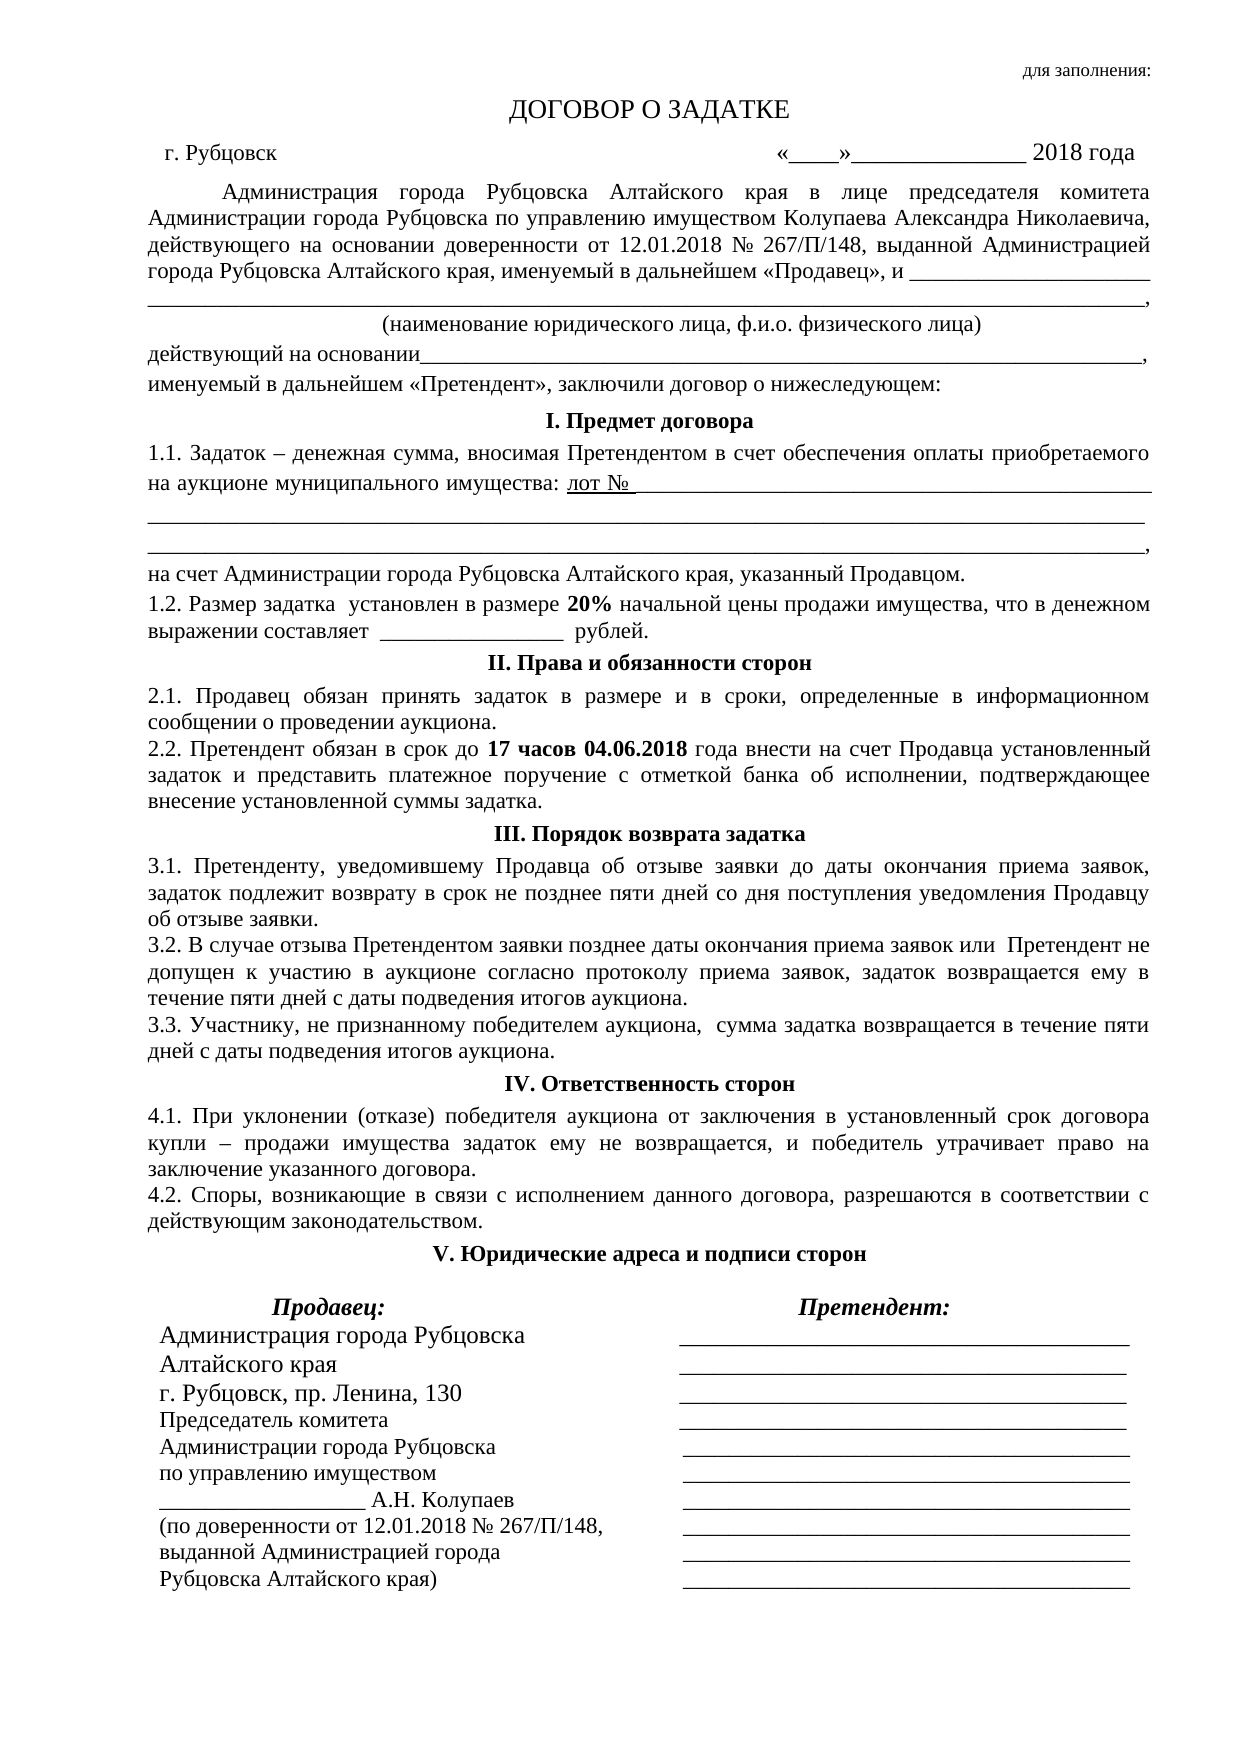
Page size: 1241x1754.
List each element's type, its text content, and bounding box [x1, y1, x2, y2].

text 1.2. Размер задатка установлен в размере 20% начальной цены продажи имущества, что в денежном выражении составляет ________________ рублей. [148, 590, 1152, 643]
text 3.1. Претенденту, уведомившему Продавца об отзыве заявки до даты окончания приема заявок, задаток подлежит возврату в срок не позднее пяти дней со дня поступления уведомления Продавцу об отзыве заявки. [148, 852, 1152, 932]
text 1.1. Задаток – денежная сумма, вносимая Претендентом в счет обеспечения оплаты приобретаемого на аукционе муниципального имущества: лот № _____________________________________________ ______________________________________________________________________________________________________________________________________________________________________________, на счет Администрации города Рубцовска Алтайского края, указанный Продавцом. [148, 439, 1152, 586]
text (наименование юридического лица, ф.и.о. физического лица) [148, 310, 1152, 336]
table_header Продавец: Администрация города Рубцовска Алтайского края г. Рубцовск, пр. Ленина, 130 Председатель комитета Администрации города Рубцовска по управлению имуществом __________________ А.Н. Колупаев (по доверенности от 12.01.2018 № 267/П/148, выданной Администрацией города Рубцовска Алтайского края) [148, 1279, 673, 1619]
text III. Порядок возврата задатка [148, 820, 1152, 846]
subtitle ДОГОВОР О ЗАДАТКЕ [148, 93, 1152, 124]
text 2.2. Претендент обязан в срок до 17 часов 04.06.2018 года внести на счет Продавца установленный задаток и представить платежное поручение с отметкой банка об исполнении, подтверждающее внесение установленной суммы задатка. [148, 734, 1152, 814]
text V. Юридические адреса и подписи сторон [148, 1240, 1152, 1267]
text именуемый в дальнейшем «Претендент», заключили договор о нижеследующем: [148, 370, 1152, 397]
text II. Права и обязанности сторон [148, 649, 1152, 676]
text 4.1. При уклонении (отказе) победителя аукциона от заключения в установленный срок договора купли – продажи имущества задаток ему не возвращается, и победитель утрачивает право на заключение указанного договора. [148, 1102, 1152, 1181]
text IV. Ответственность сторон [148, 1069, 1152, 1096]
text 3.3. Участнику, не признанному победителем аукциона, сумма задатка возвращается в течение пяти дней с даты подведения итогов аукциона. [148, 1011, 1152, 1063]
subtitle для заполнения: [148, 59, 1152, 81]
text г. Рубцовск «____»______________ 2018 года [148, 137, 1152, 166]
text 2.1. Продавец обязан принять задаток в размере и в сроки, определенные в информационном сообщении о проведении аукциона. [148, 682, 1152, 734]
text I. Предмет договора [148, 407, 1152, 433]
text Администрация города Рубцовска Алтайского края в лице председателя комитета Администрации города Рубцовска по управлению имуществом Колупаева Александра Николаевича, действующего на основании доверенности от 12.01.2018 № 267/П/148, выданной Администрацией города Рубцовска Алтайского края, именуемый в дальнейшем «Продавец», и _____________________ _______________________________________________________________________________________, [148, 178, 1152, 310]
text действующий на основании_______________________________________________________________, [148, 340, 1152, 366]
text 4.2. Споры, возникающие в связи с исполнением данного договора, разрешаются в соответствии с действующим законодательством. [148, 1181, 1152, 1234]
text 3.2. В случае отзыва Претендентом заявки позднее даты окончания приема заявок или Претендент не допущен к участию в аукционе согласно протоколу приема заявок, задаток возвращается ему в течение пяти дней с даты подведения итогов аукциона. [148, 932, 1152, 1011]
table_header Претендент: ____________________________________ _______________________________________ _______________________________________ _______________________________________ _______________________________________ _______________________________________ _______________________________________ _______________________________________ _______________________________________ _______________________________________ [673, 1279, 1145, 1619]
